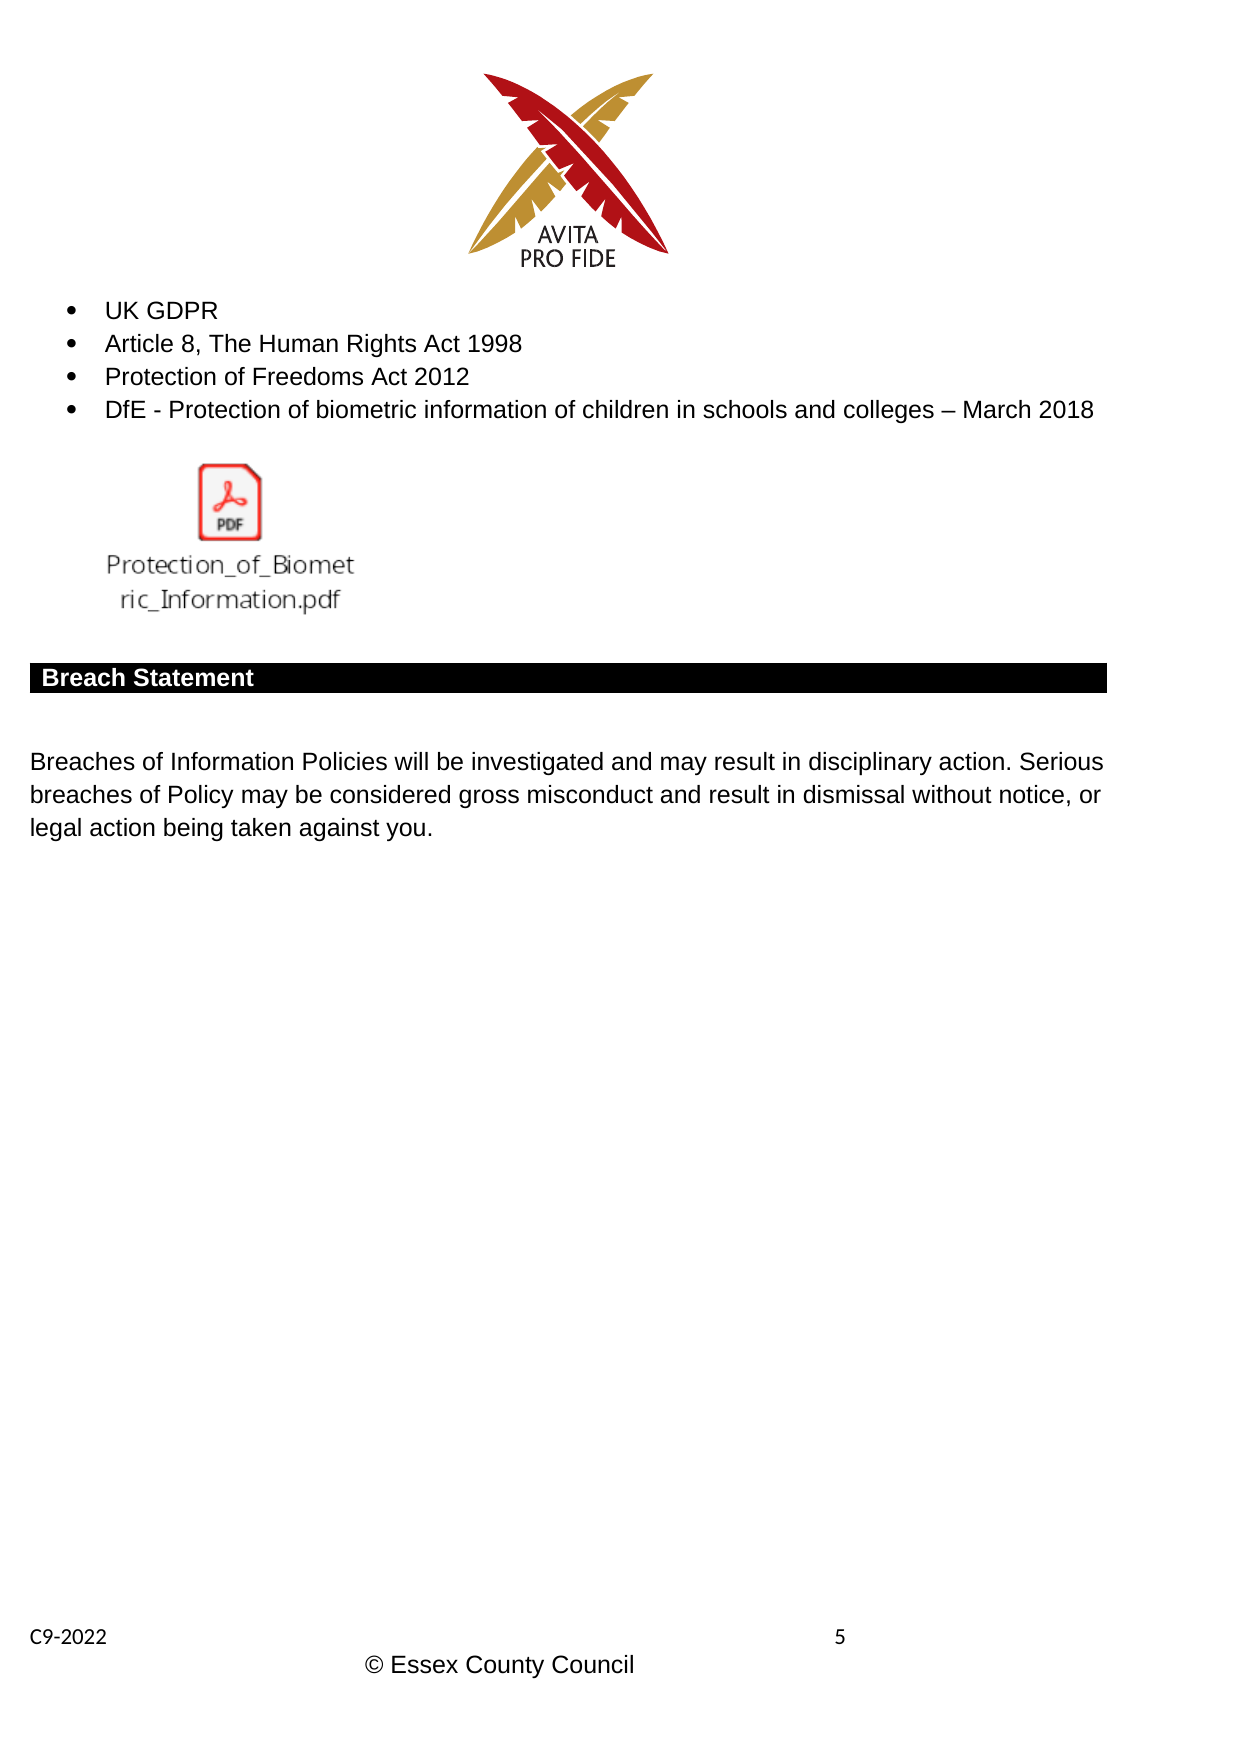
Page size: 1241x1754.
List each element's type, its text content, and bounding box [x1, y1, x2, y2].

list UK GDPR [67, 296, 1107, 324]
list DfE - Protection of biometric information of children in schools and colleges – March 2018 [67, 395, 1107, 424]
text Breaches of Information Policies will be investigated and may result in disciplinary action. Serious breaches of Policy may be considered gross misconduct and result in dismissal without notice, or legal action being taken against you. [29, 747, 1107, 842]
table_header Breach Statement [31, 664, 1106, 692]
list Article 8, The Human Rights Act 1998 [67, 329, 1107, 358]
list Protection of Freedoms Act 2012 [67, 362, 1107, 391]
